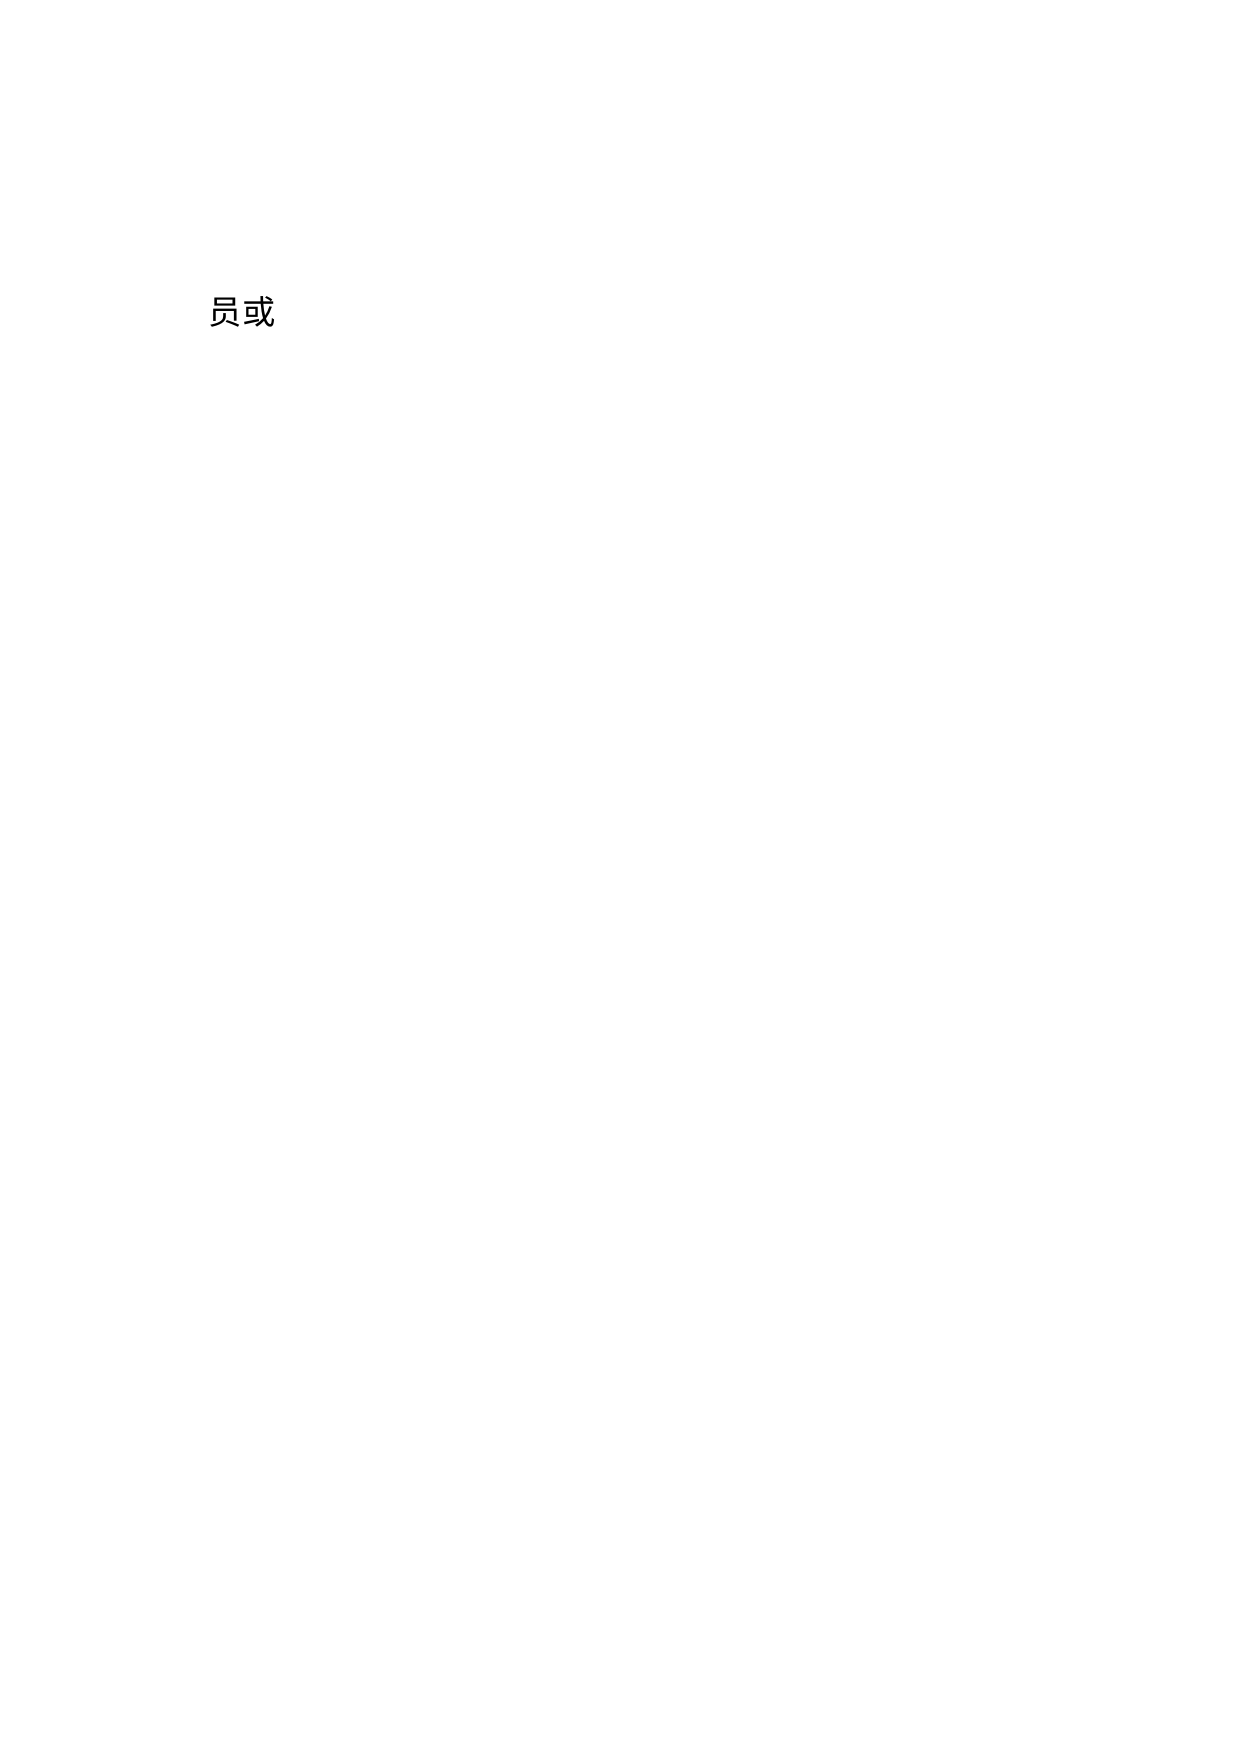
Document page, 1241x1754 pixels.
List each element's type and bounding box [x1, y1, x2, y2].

text [208, 281, 1131, 335]
